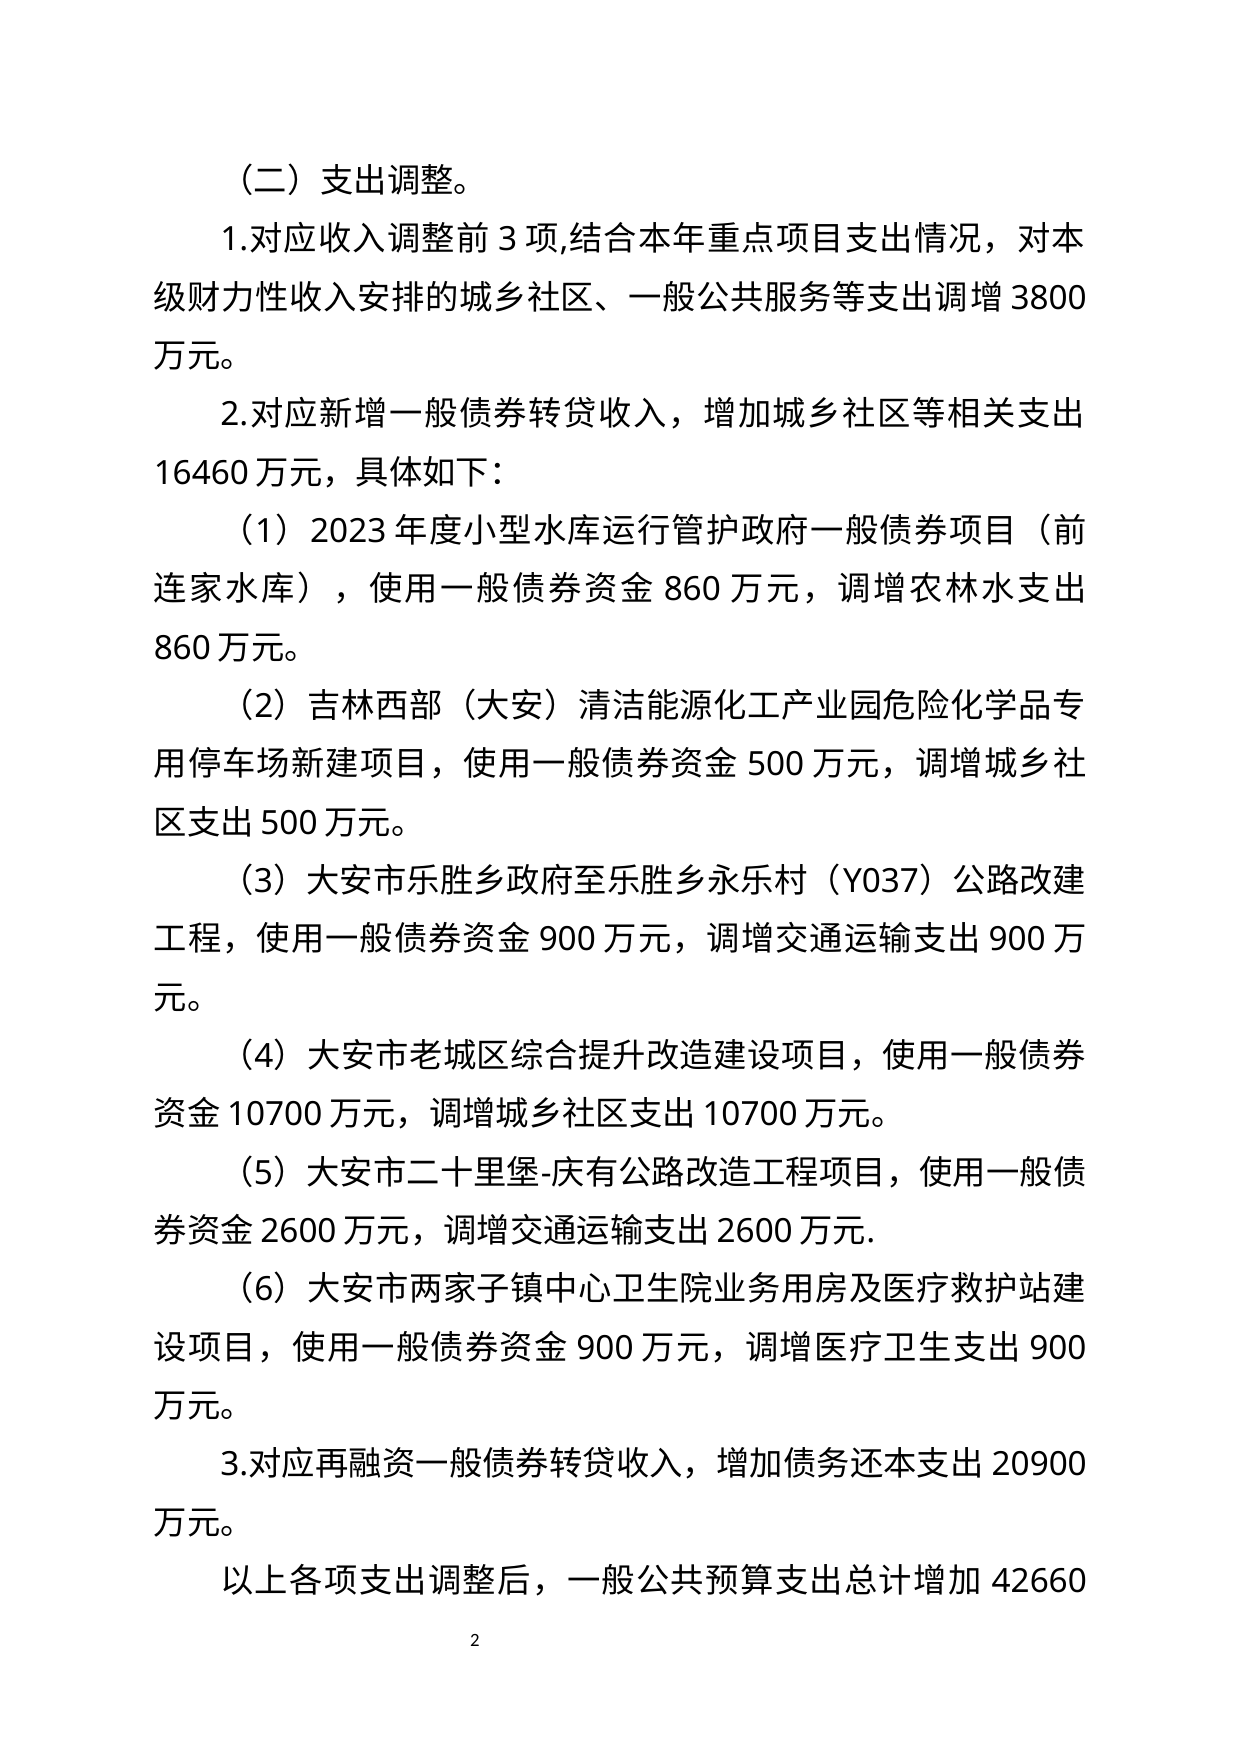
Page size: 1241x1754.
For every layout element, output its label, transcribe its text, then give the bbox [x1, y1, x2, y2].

text （5）大安市二十里堡-庆有公路改造工程项目，使用一般债券资金2600万元，调增交通运输支出2600万元. [153, 1137, 1087, 1254]
text 3.对应再融资一般债券转贷收入，增加债务还本支出20900万元。 [153, 1429, 1087, 1546]
text 2.对应新增一般债券转贷收入，增加城乡社区等相关支出16460万元，具体如下： [153, 379, 1087, 496]
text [153, 1546, 1087, 1604]
text 1.对应收入调整前3项,结合本年重点项目支出情况，对本级财力性收入安排的城乡社区、一般公共服务等支出调增3800万元。 [153, 204, 1087, 379]
text （1）2023年度小型水库运行管护政府一般债券项目（前连家水库），使用一般债券资金860万元，调增农林水支出860万元。 [153, 496, 1087, 671]
text （4）大安市老城区综合提升改造建设项目，使用一般债券资金10700万元，调增城乡社区支出10700万元。 [153, 1021, 1087, 1137]
text （6）大安市两家子镇中心卫生院业务用房及医疗救护站建设项目，使用一般债券资金900万元，调增医疗卫生支出900万元。 [153, 1254, 1087, 1429]
text （3）大安市乐胜乡政府至乐胜乡永乐村（Y037）公路改建工程，使用一般债券资金900万元，调增交通运输支出900万元。 [153, 846, 1087, 1021]
text （2）吉林西部（大安）清洁能源化工产业园危险化学品专用停车场新建项目，使用一般债券资金500万元，调增城乡社区支出500万元。 [153, 671, 1087, 846]
text （二）支出调整。 [153, 146, 1087, 204]
